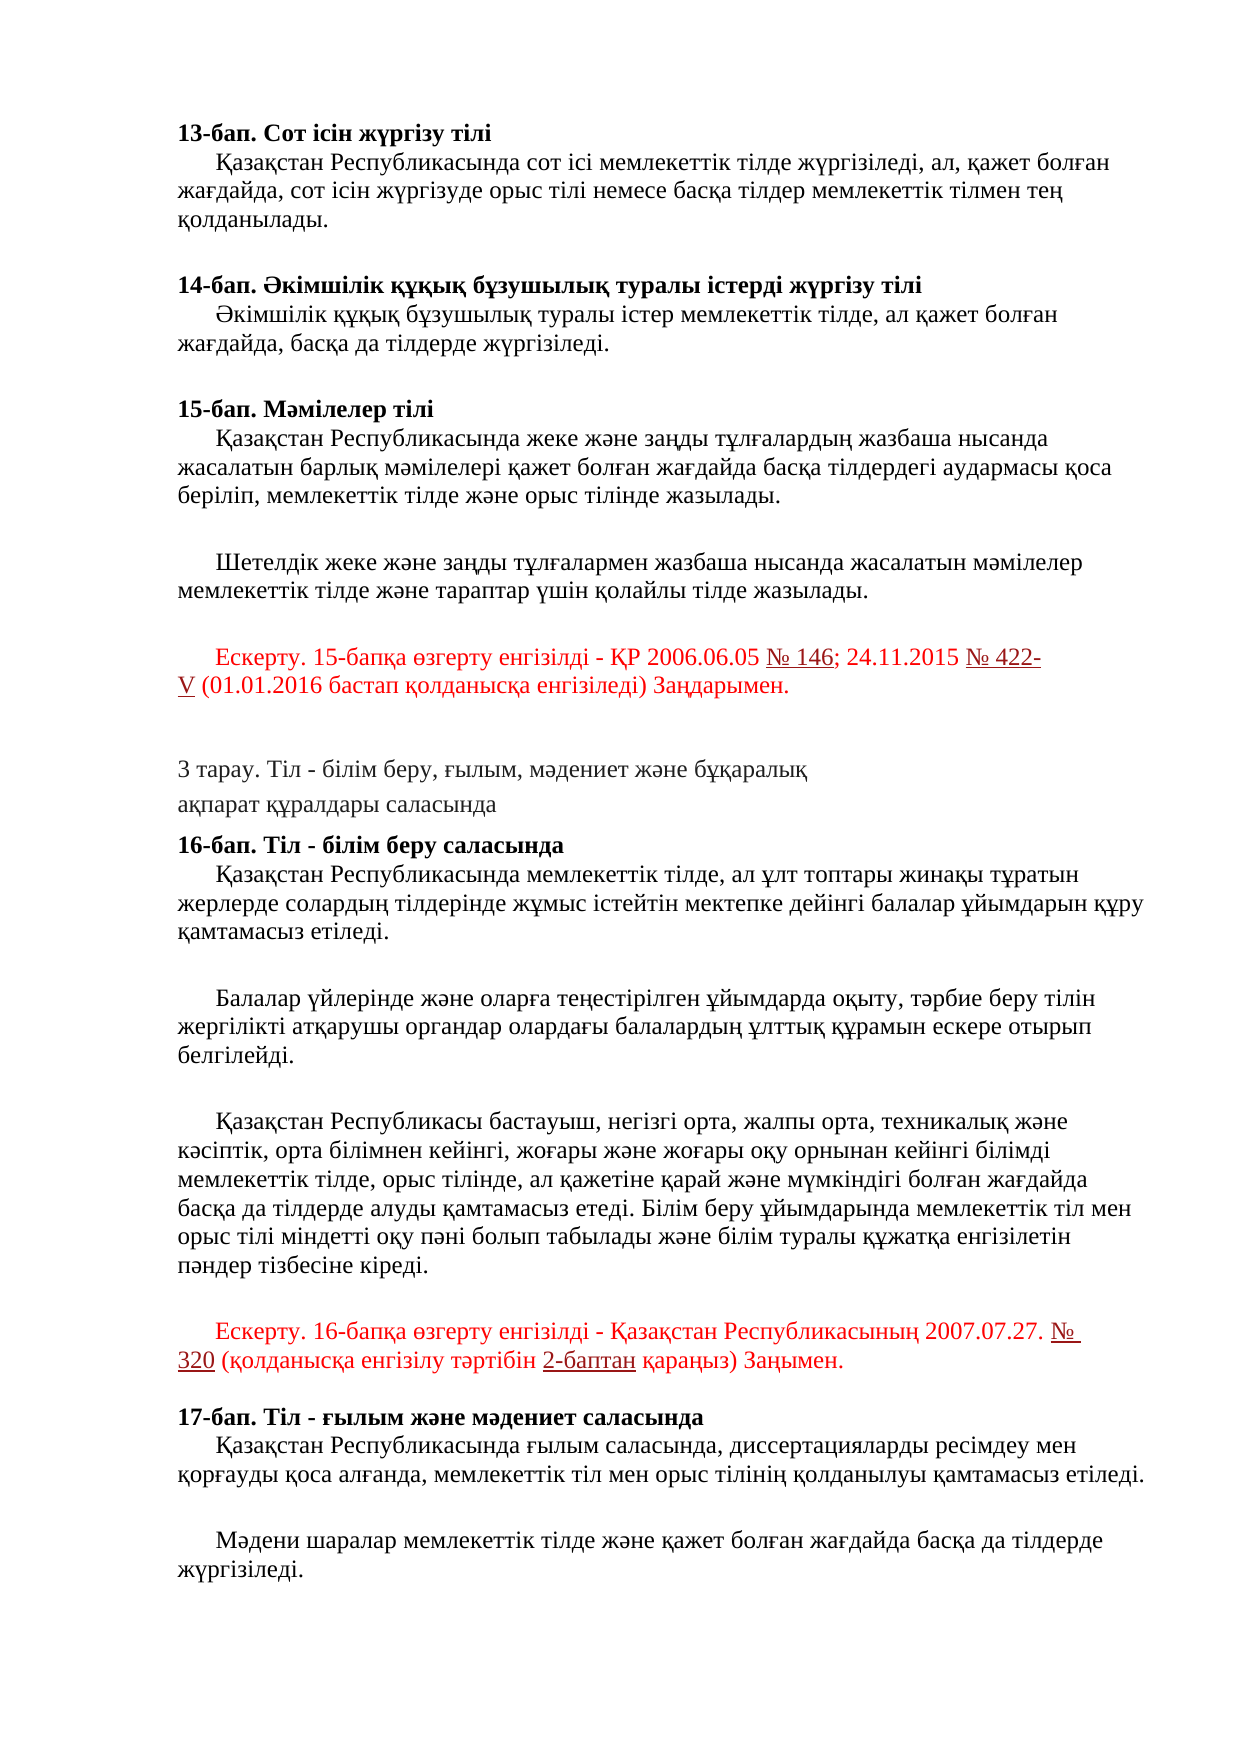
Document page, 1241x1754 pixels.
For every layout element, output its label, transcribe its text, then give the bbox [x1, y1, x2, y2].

text Қазақстан Республикасында жеке және заңды тұлғалардың жазбаша нысанда жасалатын барлық мәмiлелерi қажет болған жағдайда басқа тiлдердегi аудармасы қоса берiлiп, мемлекеттiк тiлде және орыс тiлiнде жазылады. [177, 423, 1152, 509]
text Қазақстан Республикасы бастауыш, негізгі орта, жалпы орта, техникалық және кәсіптік, орта білімнен кейінгі, жоғары және жоғары оқу орнынан кейінгі бiлiмдi мемлекеттiк тiлде, орыс тiлiнде, ал қажетiне қарай және мүмкiндiгi болған жағдайда басқа да тiлдерде алуды қамтамасыз етедi. Білім беру ұйымдарында мемлекеттiк тiл мен орыс тiлi мiндеттi оқу пәнi болып табылады және бiлiм туралы құжатқа енгiзiлетiн пәндер тiзбесiне кiредi. [177, 1106, 1152, 1279]
text 15-бап. Мәмiлелер тiлi [177, 394, 1152, 423]
text 14-бап. Әкiмшiлiк құқық бұзушылық туралы iстердi жүргiзу тiлi [177, 271, 1152, 299]
text Қазақстан Республикасында ғылым саласында, диссертацияларды ресiмдеу мен қорғауды қоса алғанда, мемлекеттiк тiл мен орыс тiлiнiң қолданылуы қамтамасыз етiледi. [177, 1431, 1152, 1488]
text Ескерту. 16-бапқа өзгерту енгізілді - Қазақстан Республикасының 2007.07.27. № 320 (қолданысқа енгізілу тәртібін 2-баптан қараңыз) Заңымен. [177, 1316, 1152, 1402]
text Мәдени шаралар мемлекеттiк тiлде және қажет болған жағдайда басқа да тiлдерде жүргiзiледi. [177, 1526, 1152, 1583]
text Шетелдiк жеке және заңды тұлғалармен жазбаша нысанда жасалатын мәмiлелер мемлекеттiк тiлде және тараптар үшiн қолайлы тiлде жазылады. [177, 547, 1152, 604]
text Ескерту. 15-бапқа өзгерту енгізілді - ҚР 2006.06.05 № 146; 24.11.2015 № 422-V (01.01.2016 бастап қолданысқа енгізіледі) Заңдарымен. [177, 642, 1152, 727]
text Қазақстан Республикасында мемлекеттiк тiлде, ал ұлт топтары жинақы тұратын жерлерде солардың тiлдерiнде жұмыс iстейтiн мектепке дейiнгi балалар ұйымдарын құру қамтамасыз етiледi. [177, 859, 1152, 945]
text Балалар үйлерiнде және оларға теңестiрiлген ұйымдарда оқыту, тәрбие беру тiлiн жергiлiктi атқарушы органдар олардағы балалардың ұлттық құрамын ескере отырып белгiлейдi. [177, 983, 1152, 1069]
text Әкiмшiлiк құқық бұзушылық туралы iстер мемлекеттiк тiлде, ал қажет болған жағдайда, басқа да тiлдерде жүргiзiледi. [177, 299, 1152, 357]
text Қазақстан Республикасында сот iсi мемлекеттiк тiлде жүргiзiледi, ал, қажет болған жағдайда, сот iсiн жүргiзуде орыс тiлi немесе басқа тiлдер мемлекеттiк тiлмен тең қолданылады. [177, 147, 1152, 233]
text 17-бап. Тiл - ғылым және мәдениет саласында [177, 1402, 1152, 1431]
text 13-бап. Сот iсiн жүргiзу тiлi [177, 118, 1152, 147]
text 16-бап. Тiл - бiлiм беру саласында [177, 830, 1152, 859]
text 3 тарау. Тiл - бiлiм беру, ғылым, мәдениет және бұқаралық ақпарат құралдары саласында [177, 748, 1152, 818]
